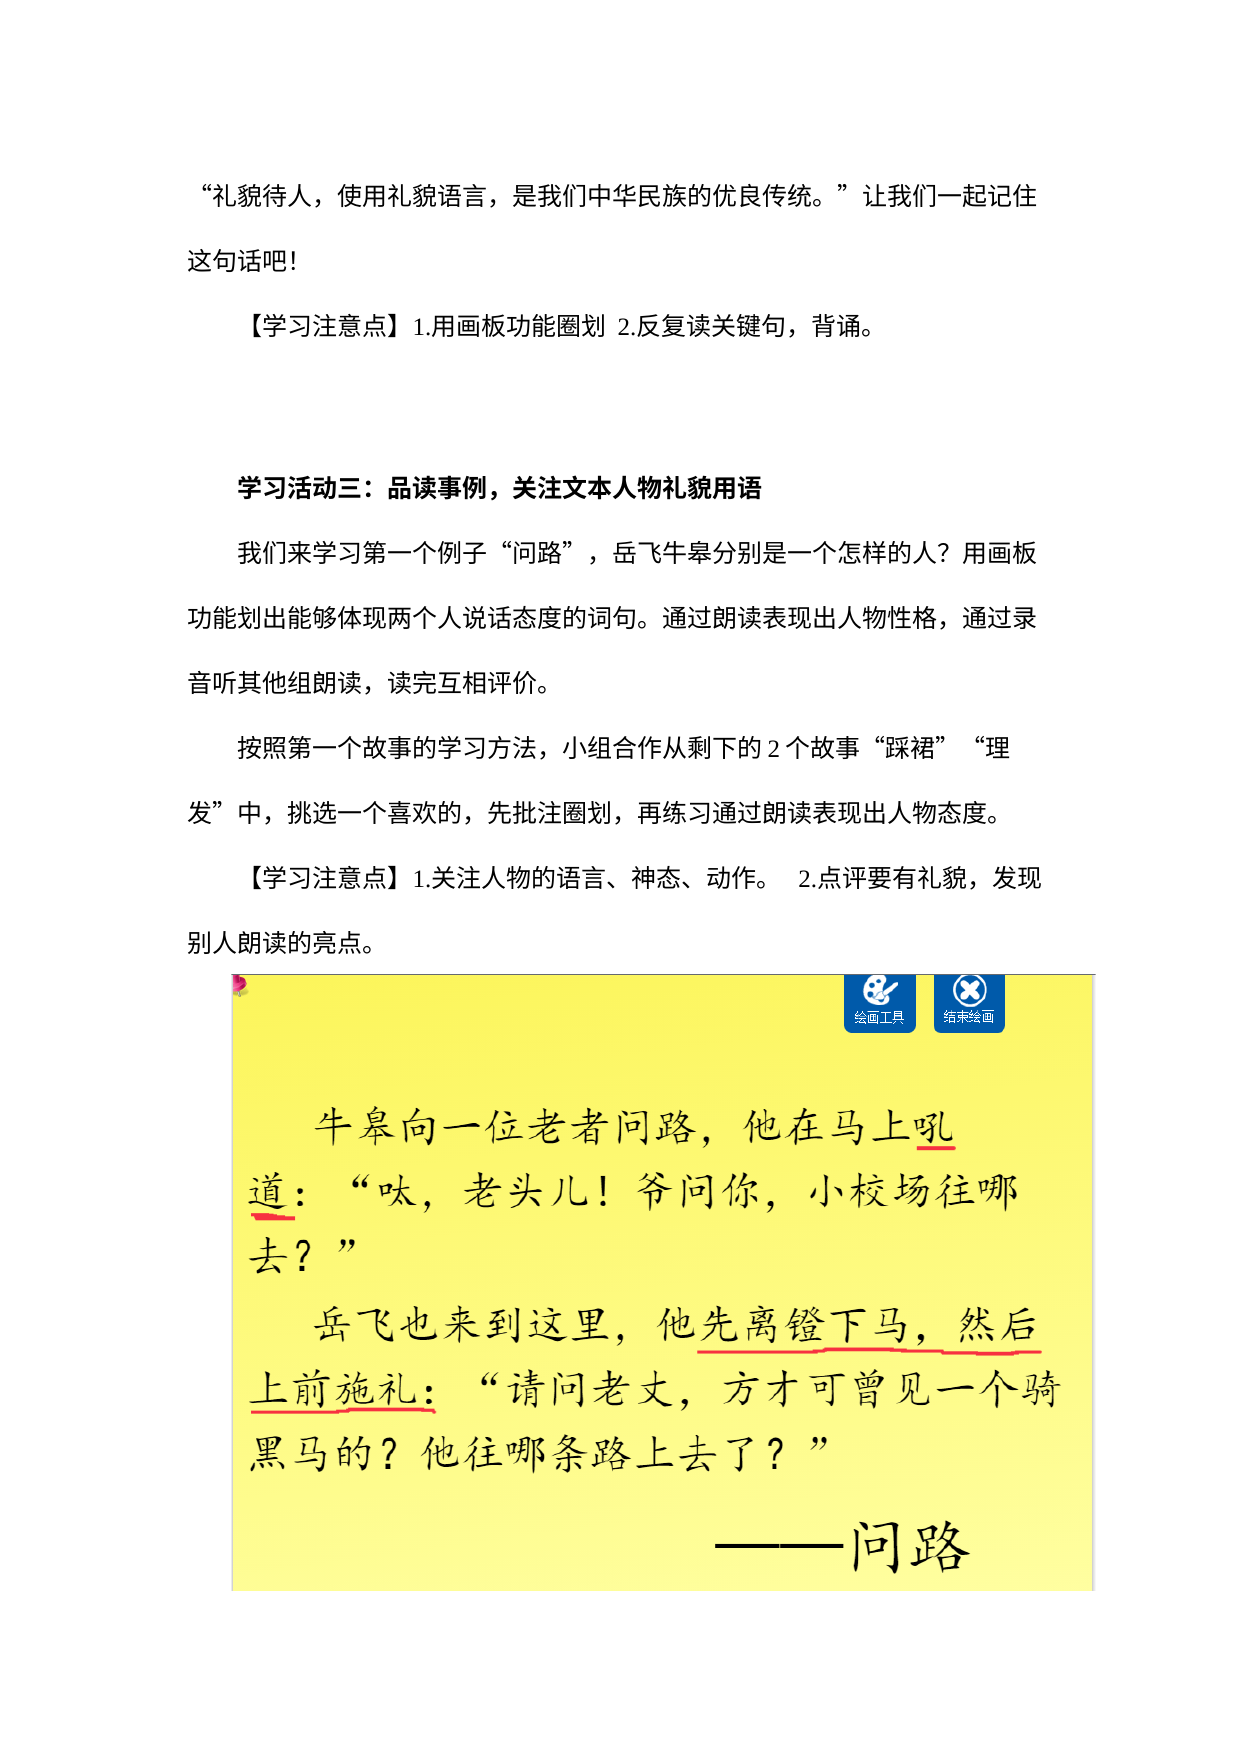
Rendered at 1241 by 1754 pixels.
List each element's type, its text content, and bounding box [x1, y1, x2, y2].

text 按照第一个故事的学习方法，小组合作从剩下的2个故事“踩裙”“理发”中，挑选一个喜欢的，先批注圈划，再练习通过朗读表现出人物态度。 [187, 714, 1053, 844]
text 【学习注意点】1.用画板功能圈划 2.反复读关键句，背诵。 [187, 292, 1053, 357]
text 学习活动三：品读事例，关注文本人物礼貌用语 [187, 454, 1053, 519]
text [187, 162, 1053, 292]
picture [231, 974, 1096, 1591]
text 我们来学习第一个例子“问路”，岳飞牛皋分别是一个怎样的人？用画板功能划出能够体现两个人说话态度的词句。通过朗读表现出人物性格，通过录音听其他组朗读，读完互相评价。 [187, 519, 1053, 714]
text 【学习注意点】1.关注人物的语言、神态、动作。 2.点评要有礼貌，发现别人朗读的亮点。 [187, 844, 1053, 974]
